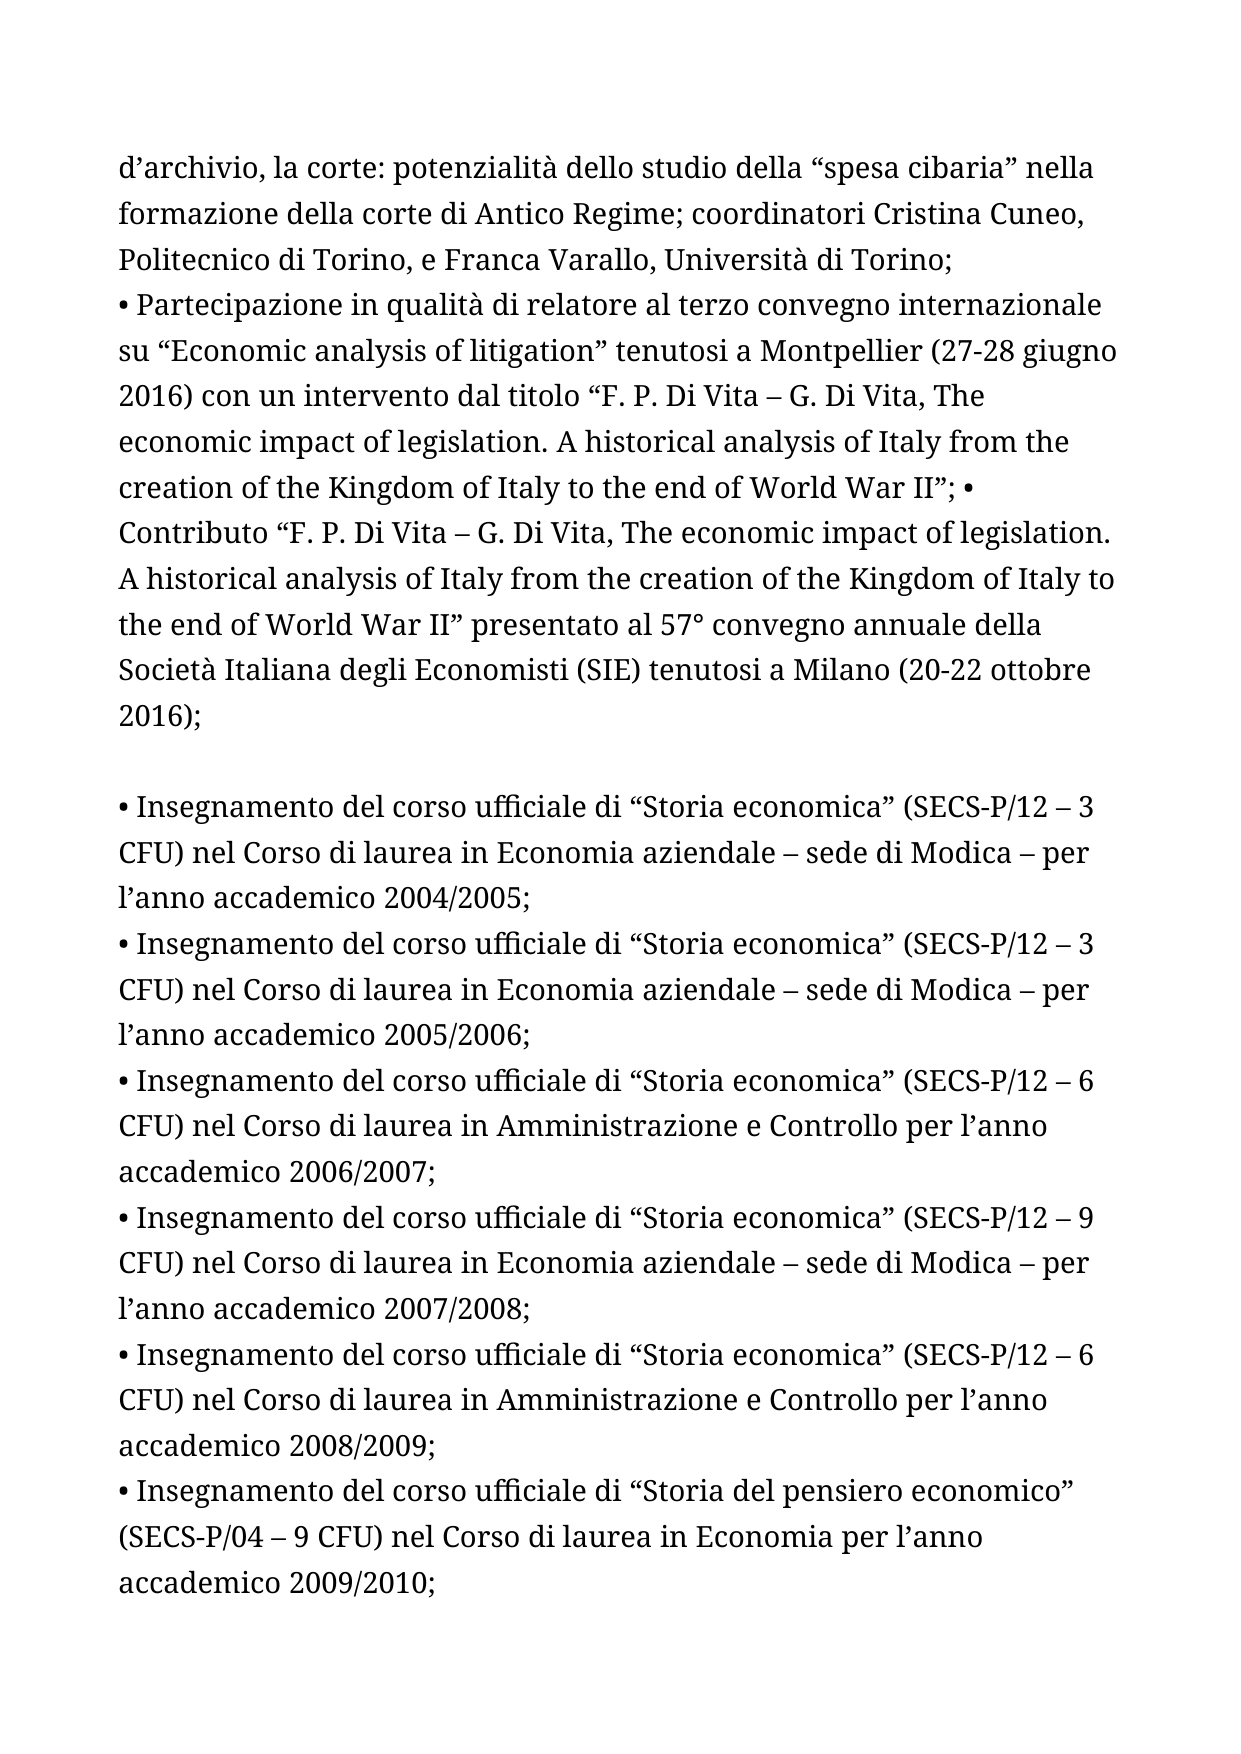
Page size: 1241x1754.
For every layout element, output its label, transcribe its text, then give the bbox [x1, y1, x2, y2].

text • Partecipazione in qualità di relatore al terzo convegno internazionale su “Economic analysis of litigation” tenutosi a Montpellier (27-28 giugno 2016) con un intervento dal titolo “F. P. Di Vita – G. Di Vita, The economic impact of legislation. A historical analysis of Italy from the creation of the Kingdom of Italy to the end of World War II”; • Contributo “F. P. Di Vita – G. Di Vita, The economic impact of legislation. A historical analysis of Italy from the creation of the Kingdom of Italy to the end of World War II” presentato al 57° convegno annuale della Società Italiana degli Economisti (SIE) tenutosi a Milano (20-22 ottobre 2016); [118, 284, 1122, 735]
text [118, 148, 1122, 278]
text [118, 741, 1122, 1602]
